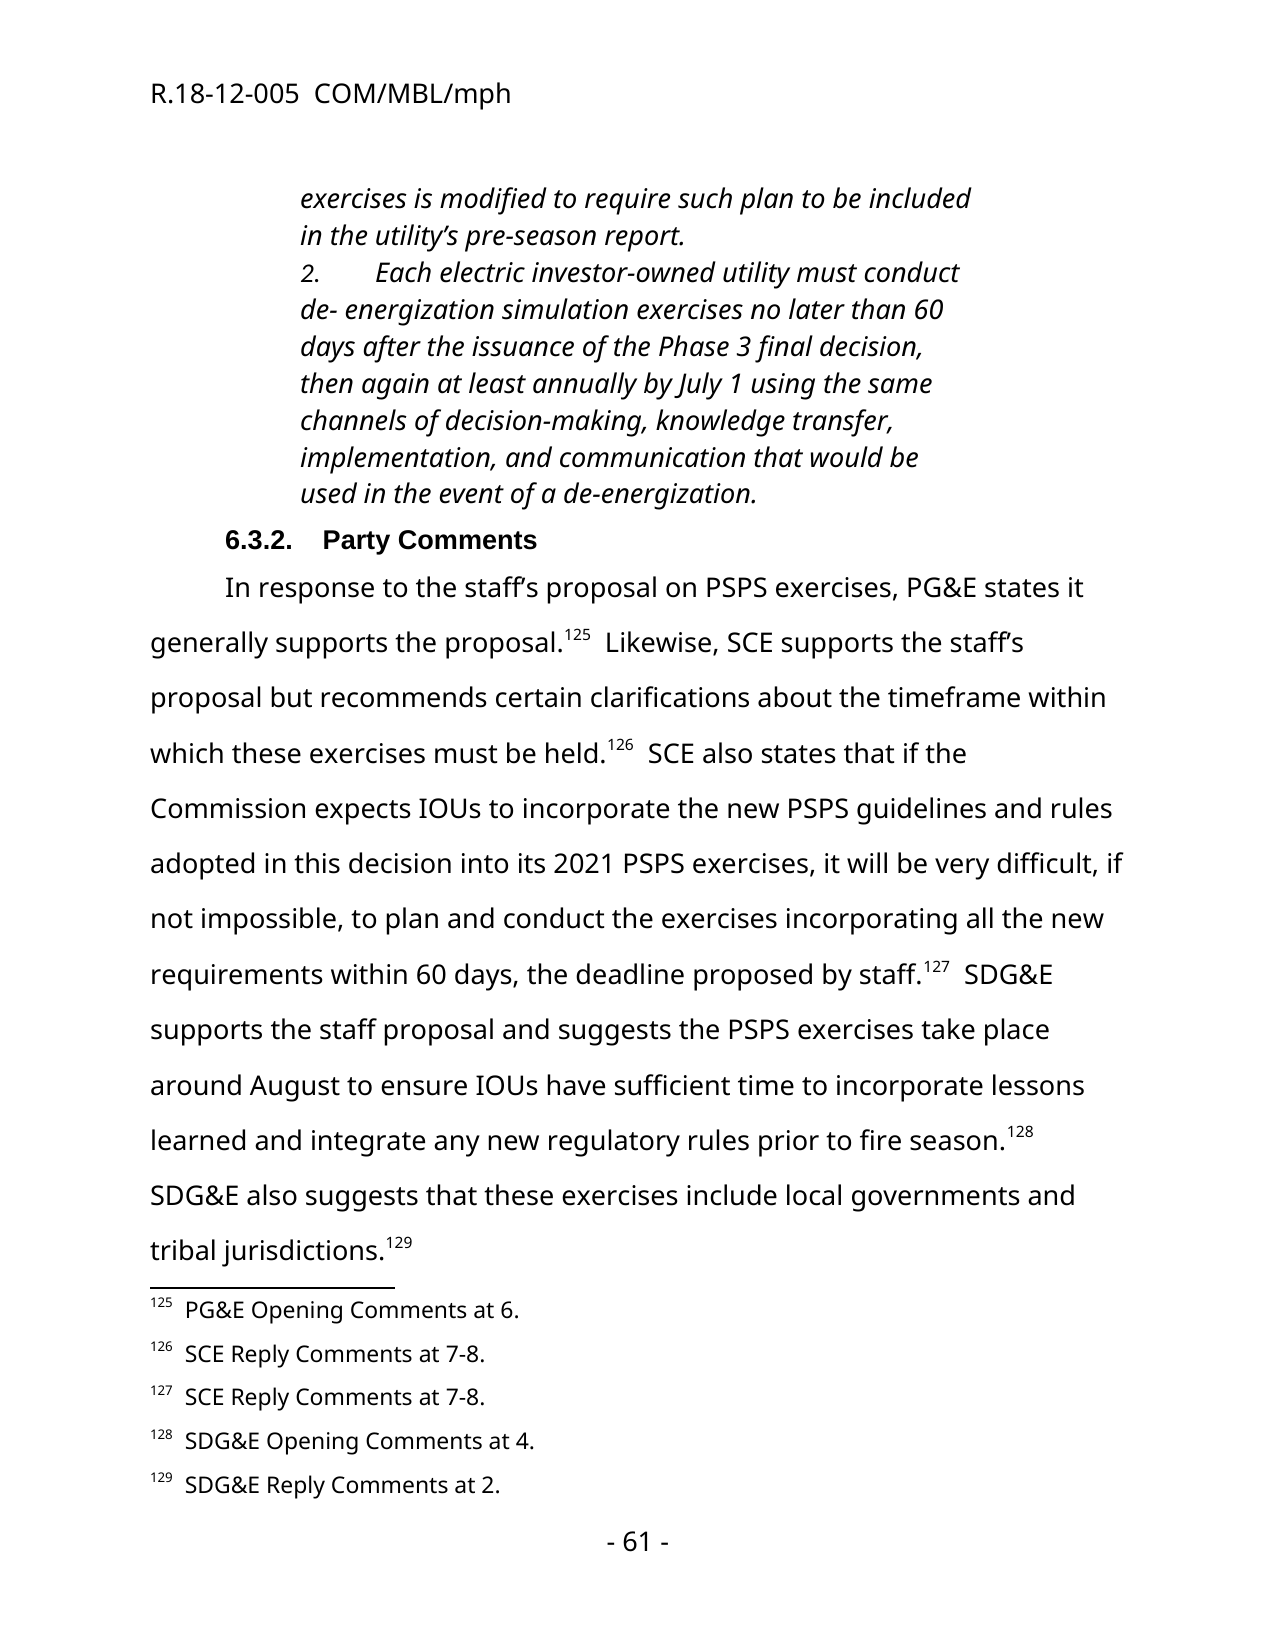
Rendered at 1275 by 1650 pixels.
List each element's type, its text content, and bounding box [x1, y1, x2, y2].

subtitle Party Comments [225, 524, 900, 556]
list Each electric investor-owned utility must conduct de- energization simulation exercises no later than 60 days after the issuance of the Phase 3 final decision, then again at least annually by July 1 using the same channels of decision-making, knowledge transfer, implementation, and communication that would be used in the event of a de-energization. [300, 254, 975, 512]
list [262, 180, 975, 254]
text In response to the staff’s proposal on PSPS exercises, PG&E states it generally supports the proposal. Likewise, SCE supports the staff’s proposal but recommends certain clarifications about the timeframe within which these exercises must be held. SCE also states that if the Commission expects IOUs to incorporate the new PSPS guidelines and rules adopted in this decision into its 2021 PSPS exercises, it will be very difficult, if not impossible, to plan and conduct the exercises incorporating all the new requirements within 60 days, the deadline proposed by staff. SDG&E supports the staff proposal and suggests the PSPS exercises take place around August to ensure IOUs have sufficient time to incorporate lessons learned and integrate any new regulatory rules prior to fire season. SDG&E also suggests that these exercises include local governments and tribal jurisdictions. [150, 568, 1125, 1269]
